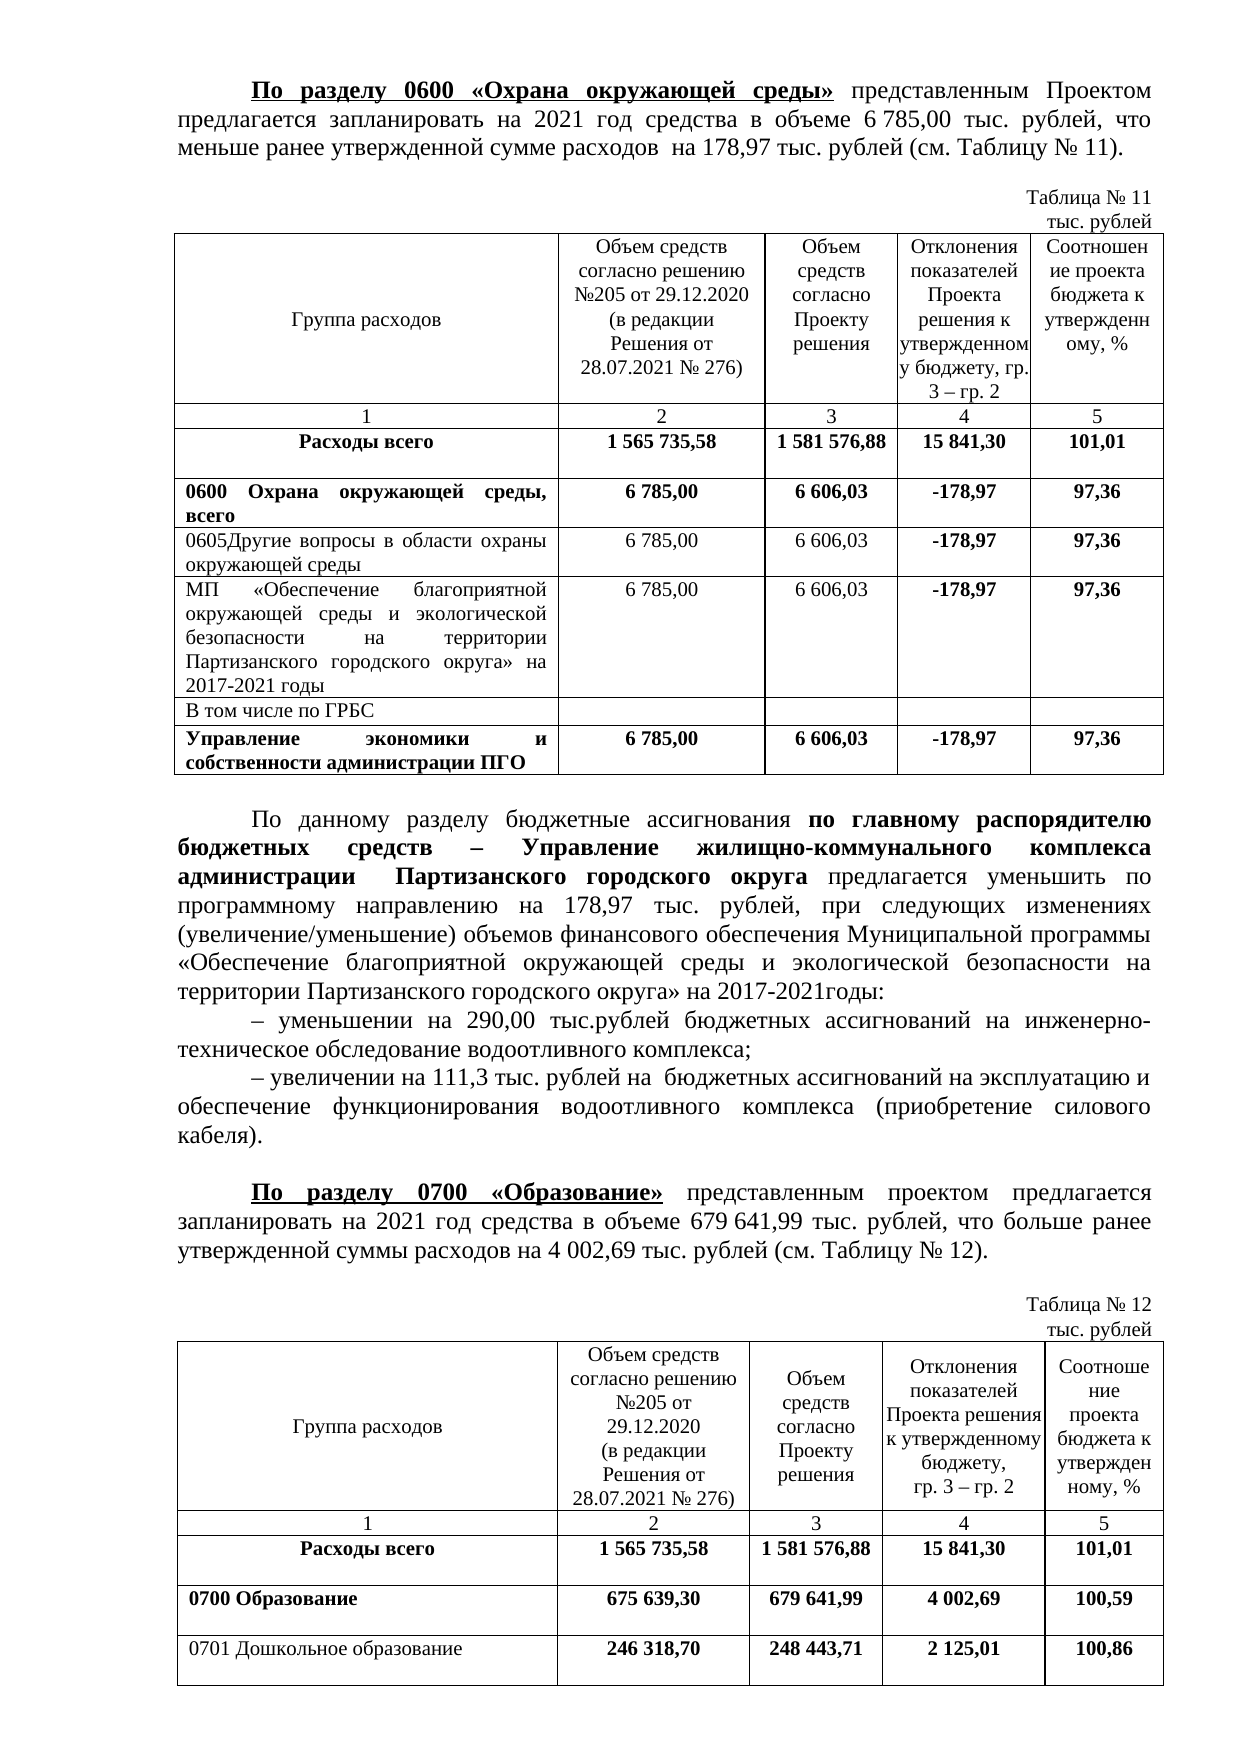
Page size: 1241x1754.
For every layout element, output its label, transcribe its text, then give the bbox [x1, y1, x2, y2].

table_header Соотношение проекта бюджета к утвержденному, % [1046, 1342, 1163, 1510]
table_cell 0600 Охрана окружающей среды, всего [175, 479, 558, 527]
table_cell 248 443,71 [750, 1636, 882, 1684]
table_cell 97,36 [1031, 577, 1163, 697]
table_cell 2 [559, 404, 764, 428]
table_cell 97,36 [1031, 726, 1163, 774]
table_cell 3 [750, 1511, 882, 1535]
table_cell 2 [558, 1511, 749, 1535]
table_cell 1 [178, 1511, 557, 1535]
table_header Объем средств согласно Проекту решения [766, 234, 897, 403]
table_cell 0605Другие вопросы в области охраны окружающей среды [175, 528, 558, 576]
table_cell 679 641,99 [750, 1586, 882, 1635]
table_cell 6 606,03 [766, 528, 897, 576]
text По данному разделу бюджетные ассигнования по главному распорядителю бюджетных средств – Управление жилищно-коммунального комплекса администрации Партизанского городского округа предлагается уменьшить по программному направлению на 178,97 тыс. рублей, при следующих изменениях (увеличение/уменьшение) объемов финансового обеспечения Муниципальной программы «Обеспечение благоприятной окружающей среды и экологической безопасности на территории Партизанского городского округа» на 2017-2021годы: [177, 804, 1152, 1005]
table_cell 5 [1031, 404, 1163, 428]
table_cell Управление экономики и собственности администрации ПГО [175, 726, 558, 774]
table_cell 5 [1046, 1511, 1163, 1535]
table_cell 97,36 [1031, 528, 1163, 576]
table_cell 1 565 735,58 [558, 1536, 749, 1585]
table_cell 1 581 576,88 [750, 1536, 882, 1585]
table_cell 6 606,03 [766, 479, 897, 527]
table_cell -178,97 [898, 528, 1030, 576]
table_cell 2 125,01 [883, 1636, 1044, 1684]
list тыс. рублей [177, 209, 1152, 233]
table_cell 4 002,69 [883, 1586, 1044, 1635]
list тыс. рублей [177, 1316, 1152, 1341]
table_cell -178,97 [898, 577, 1030, 697]
table_header Объем средств согласно решению №205 от 29.12.2020 (в редакции Решения от 28.07.2021 № 276) [559, 234, 764, 403]
table_header Объем средств согласно решению №205 от 29.12.2020 (в редакции Решения от 28.07.2021 № 276) [558, 1342, 749, 1510]
table_cell -178,97 [898, 479, 1030, 527]
table_header Отклонения показателей Проекта решения к утвержденному бюджету, гр. 3 – гр. 2 [898, 234, 1030, 403]
table_cell 15 841,30 [898, 429, 1030, 478]
table_cell -178,97 [898, 726, 1030, 774]
table_cell МП «Обеспечение благоприятной окружающей среды и экологической безопасности на территории Партизанского городского округа» на 2017-2021 годы [175, 577, 558, 697]
text По разделу 0600 «Охрана окружающей среды» представленным Проектом предлагается запланировать на 2021 год средства в объеме 6 785,00 тыс. рублей, что меньше ранее утвержденной сумме расходов на 178,97 тыс. рублей (см. Таблицу № 11). [177, 75, 1152, 184]
table_cell В том числе по ГРБС [175, 698, 558, 725]
table_cell 101,01 [1031, 429, 1163, 478]
table_cell 1 581 576,88 [766, 429, 897, 478]
table_cell 97,36 [1031, 479, 1163, 527]
table_cell 6 785,00 [559, 479, 764, 527]
table_cell 6 606,03 [766, 726, 897, 774]
table_cell 1 [175, 404, 558, 428]
table_cell 0700 Образование [178, 1586, 557, 1635]
text – уменьшении на 290,00 тыс.рублей бюджетных ассигнований на инженерно-техническое обследование водоотливного комплекса; [177, 1005, 1152, 1062]
table_cell 4 [883, 1511, 1044, 1535]
table_cell 100,86 [1046, 1636, 1163, 1684]
table_cell 675 639,30 [558, 1586, 749, 1635]
table_header Объем средств согласно Проекту решения [750, 1342, 882, 1510]
table_cell 246 318,70 [558, 1636, 749, 1684]
table_cell 6 785,00 [559, 577, 764, 697]
text – увеличении на 111,3 тыс. рублей на бюджетных ассигнований на эксплуатацию и обеспечение функционирования водоотливного комплекса (приобретение силового кабеля). [177, 1062, 1152, 1149]
table_header Группа расходов [175, 234, 558, 403]
table_cell Расходы всего [178, 1536, 557, 1585]
table_header Соотношение проекта бюджета к утвержденному, % [1031, 234, 1163, 403]
table_cell [559, 698, 764, 725]
table_header Группа расходов [178, 1342, 557, 1510]
table_cell [898, 698, 1030, 725]
table_cell 101,01 [1046, 1536, 1163, 1585]
table_cell 6 785,00 [559, 726, 764, 774]
list Таблица № 12 [177, 1292, 1152, 1316]
table_cell 15 841,30 [883, 1536, 1044, 1585]
table_cell Расходы всего [175, 429, 558, 478]
table_cell 6 606,03 [766, 577, 897, 697]
table_cell 6 785,00 [559, 528, 764, 576]
table_cell 0701 Дошкольное образование [178, 1636, 557, 1684]
table_header Отклонения показателей Проекта решения к утвержденному бюджету, гр. 3 – гр. 2 [883, 1342, 1044, 1510]
table_cell 100,59 [1046, 1586, 1163, 1635]
table_cell 4 [898, 404, 1030, 428]
list Таблица № 11 [177, 185, 1152, 209]
table_cell 3 [766, 404, 897, 428]
table_cell 1 565 735,58 [559, 429, 764, 478]
table_cell [1031, 698, 1163, 725]
table_cell [766, 698, 897, 725]
text По разделу 0700 «Образование» представленным проектом предлагается запланировать на 2021 год средства в объеме 679 641,99 тыс. рублей, что больше ранее утвержденной суммы расходов на 4 002,69 тыс. рублей (см. Таблицу № 12). [177, 1177, 1152, 1264]
